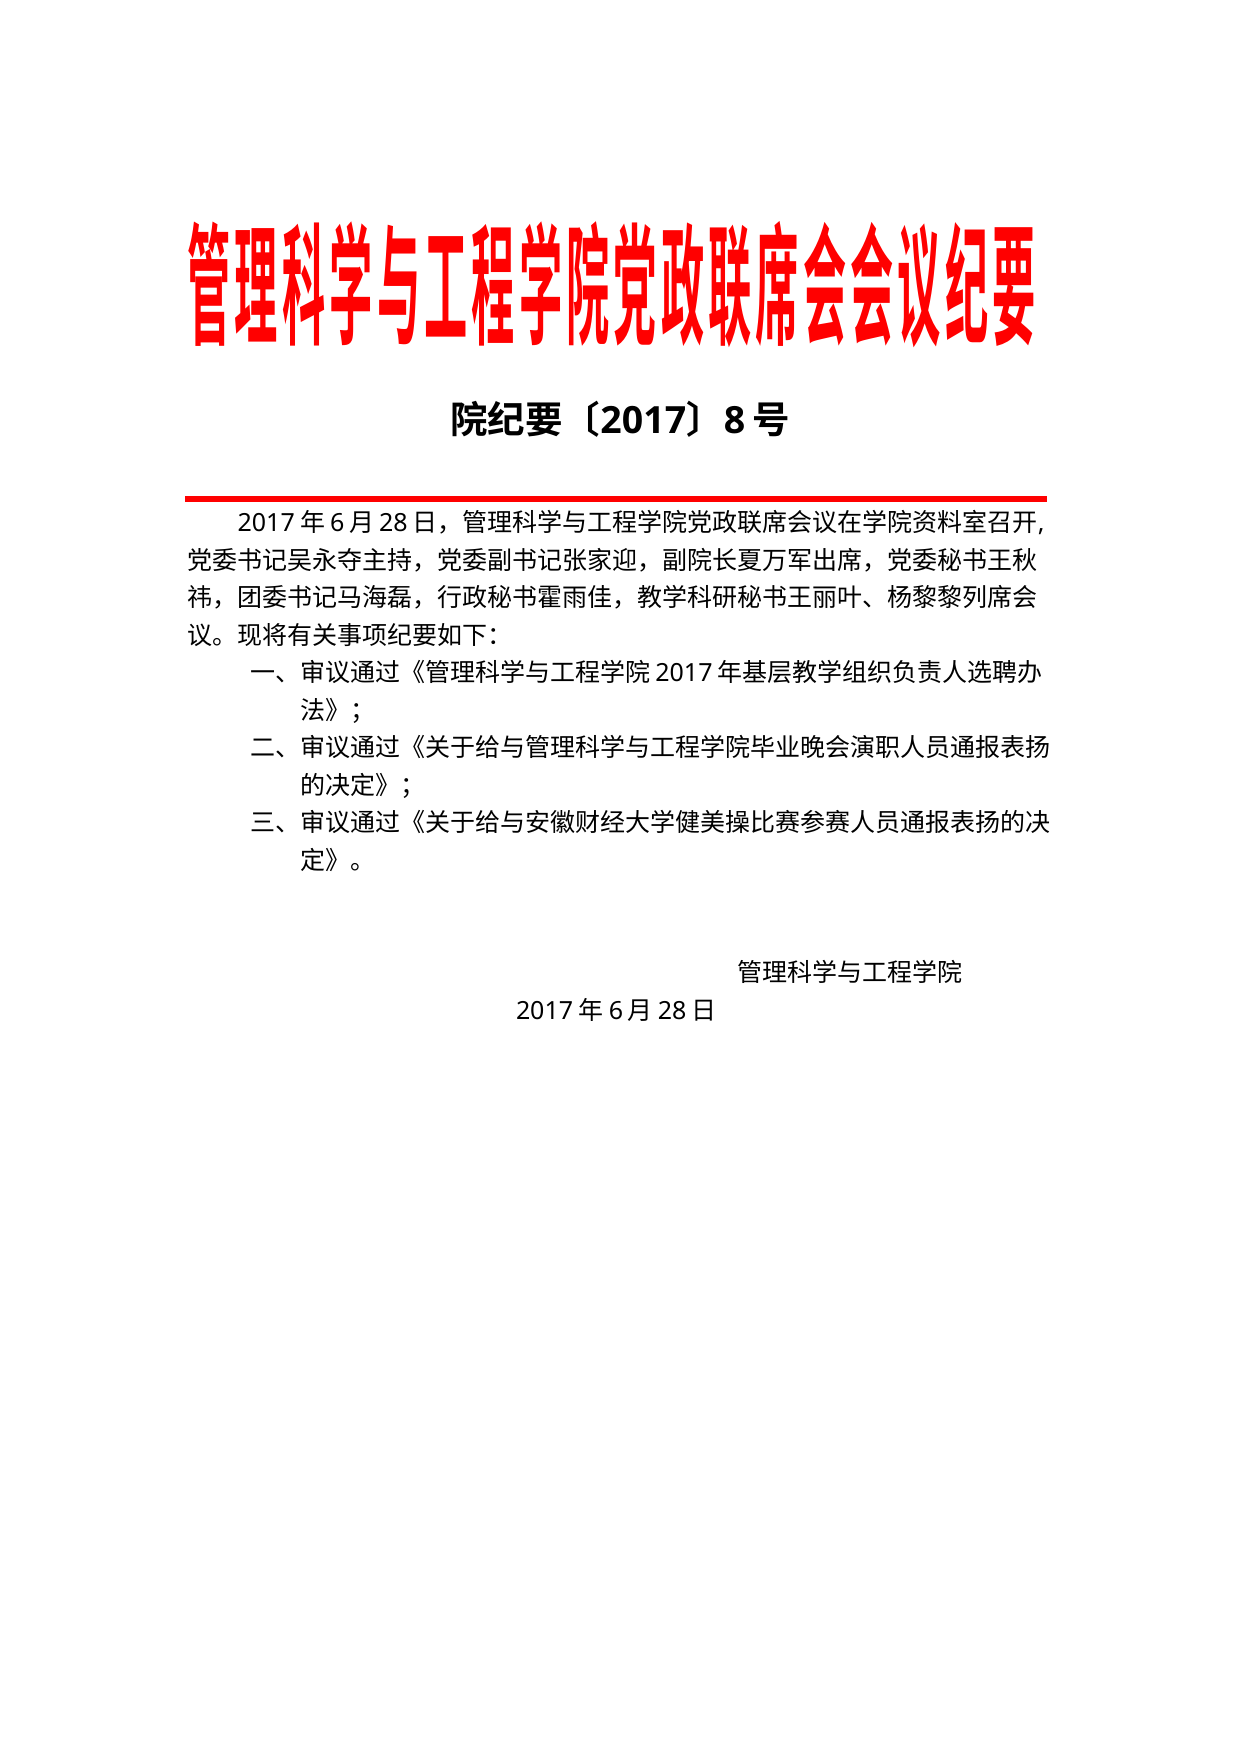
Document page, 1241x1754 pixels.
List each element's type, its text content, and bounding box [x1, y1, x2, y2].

text 2017年6月28日 [250, 990, 1053, 1027]
text 院纪要〔2017〕8号 [187, 389, 1053, 444]
text 管理科学与工程学院 [250, 952, 1053, 990]
text 2017年6月28日，管理科学与工程学院党政联席会议在学院资料室召开,党委书记吴永夺主持，党委副书记张家迎，副院长夏万军出席，党委秘书王秋祎，团委书记马海磊，行政秘书霍雨佳，教学科研秘书王丽叶、杨黎黎列席会议。现将有关事项纪要如下： [187, 502, 1053, 652]
text 管理科学与工程学院党政联席会会议纪要 [187, 164, 1053, 389]
text 一、审议通过《管理科学与工程学院2017年基层教学组织负责人选聘办法》； [250, 652, 1053, 727]
text 二、审议通过《关于给与管理科学与工程学院毕业晚会演职人员通报表扬的决定》； [250, 727, 1053, 802]
text 三、审议通过《关于给与安徽财经大学健美操比赛参赛人员通报表扬的决定》。 [250, 802, 1053, 877]
